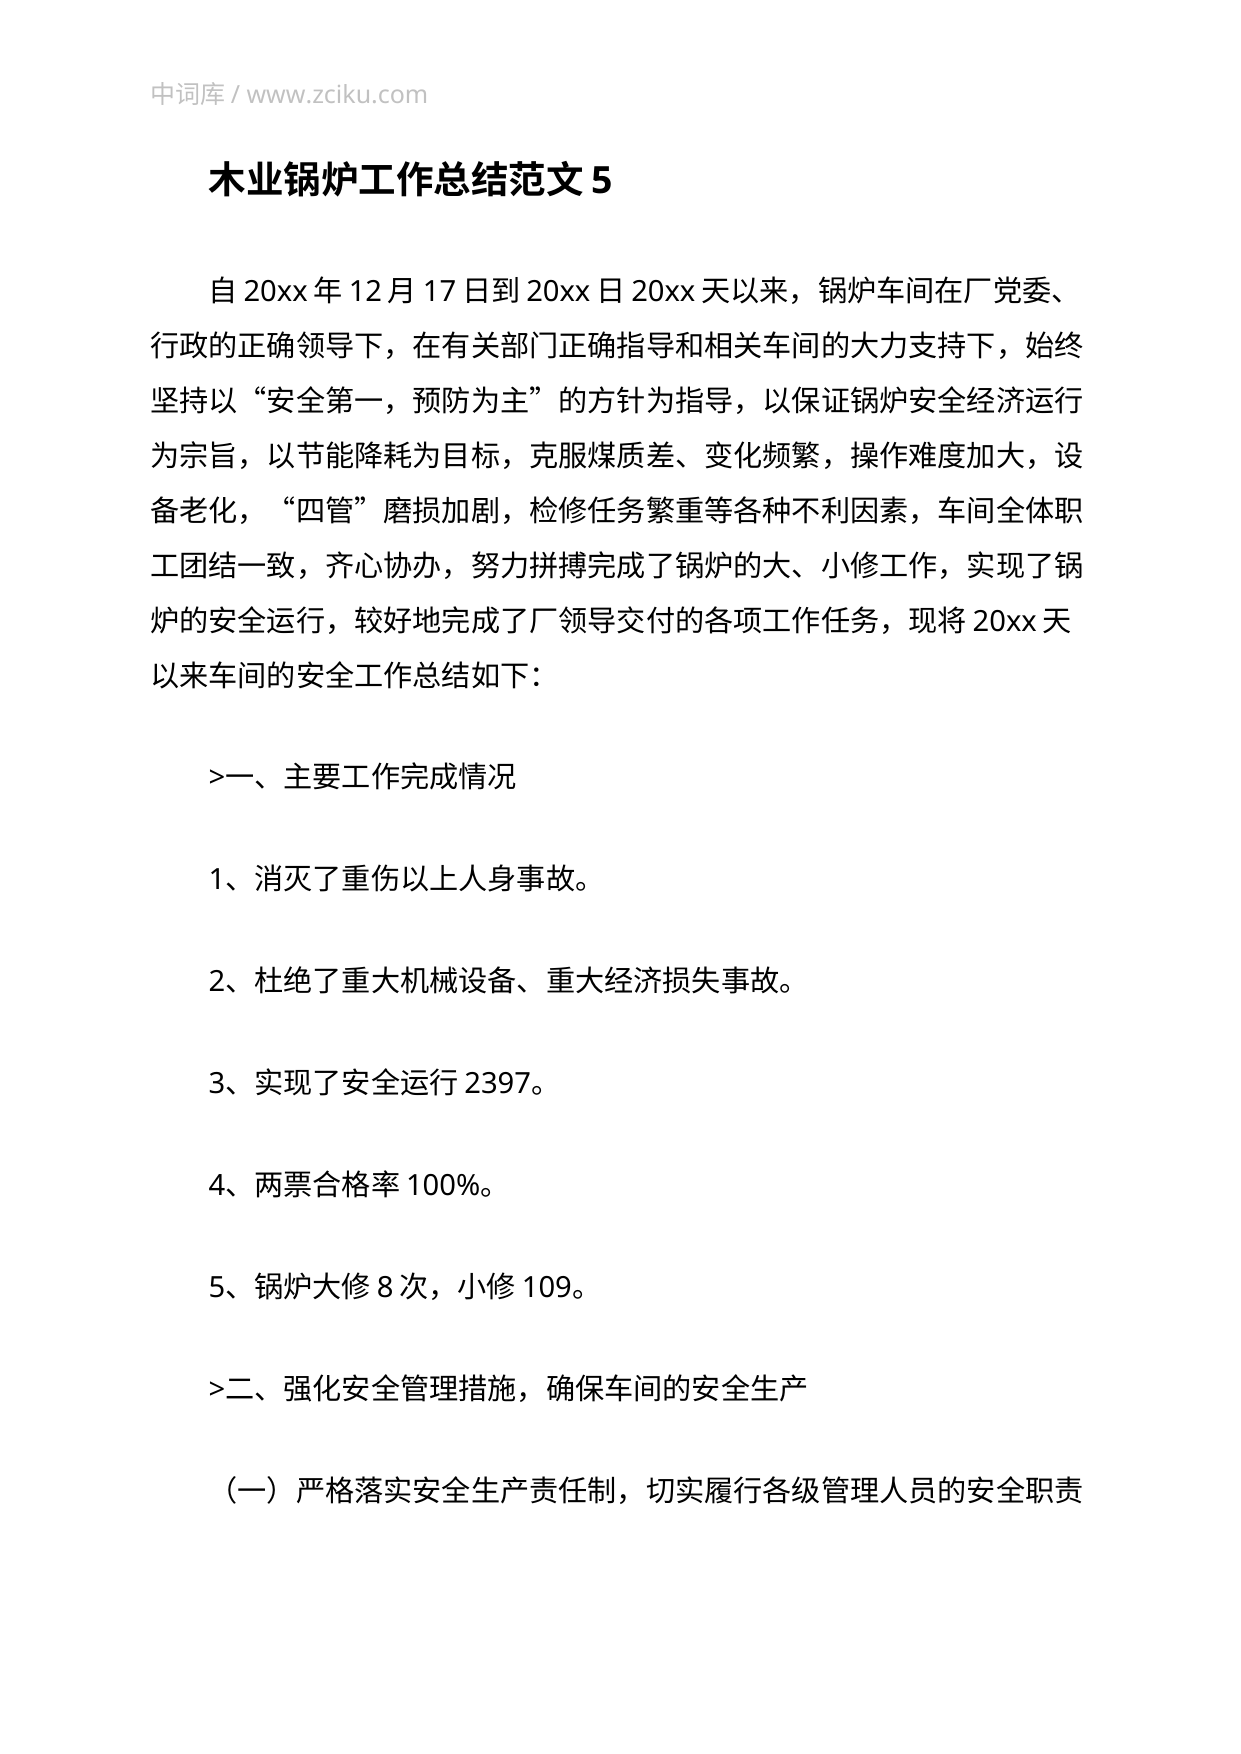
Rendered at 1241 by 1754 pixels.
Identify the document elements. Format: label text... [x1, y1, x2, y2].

text 1、消灭了重伤以上人身事故。 [150, 856, 1090, 898]
text 木业锅炉工作总结范文5 [150, 150, 1090, 204]
text （一）严格落实安全生产责任制，切实履行各级管理人员的安全职责 [150, 1468, 1090, 1510]
text >一、主要工作完成情况 [150, 754, 1090, 796]
text 3、实现了安全运行2397。 [150, 1060, 1090, 1102]
text >二、强化安全管理措施，确保车间的安全生产 [150, 1366, 1090, 1408]
text 2、杜绝了重大机械设备、重大经济损失事故。 [150, 958, 1090, 1000]
text 自20xx年12月17日到20xx日20xx天以来，锅炉车间在厂党委、行政的正确领导下，在有关部门正确指导和相关车间的大力支持下，始终坚持以“安全第一，预防为主”的方针为指导，以保证锅炉安全经济运行为宗旨，以节能降耗为目标，克服煤质差、变化频繁，操作难度加大，设备老化，“四管”磨损加剧，检修任务繁重等各种不利因素，车间全体职工团结一致，齐心协办，努力拼搏完成了锅炉的大、小修工作，实现了锅炉的安全运行，较好地完成了厂领导交付的各项工作任务，现将20xx天以来车间的安全工作总结如下： [150, 268, 1090, 694]
text 4、两票合格率100%。 [150, 1162, 1090, 1204]
text 5、锅炉大修8次，小修109。 [150, 1264, 1090, 1306]
